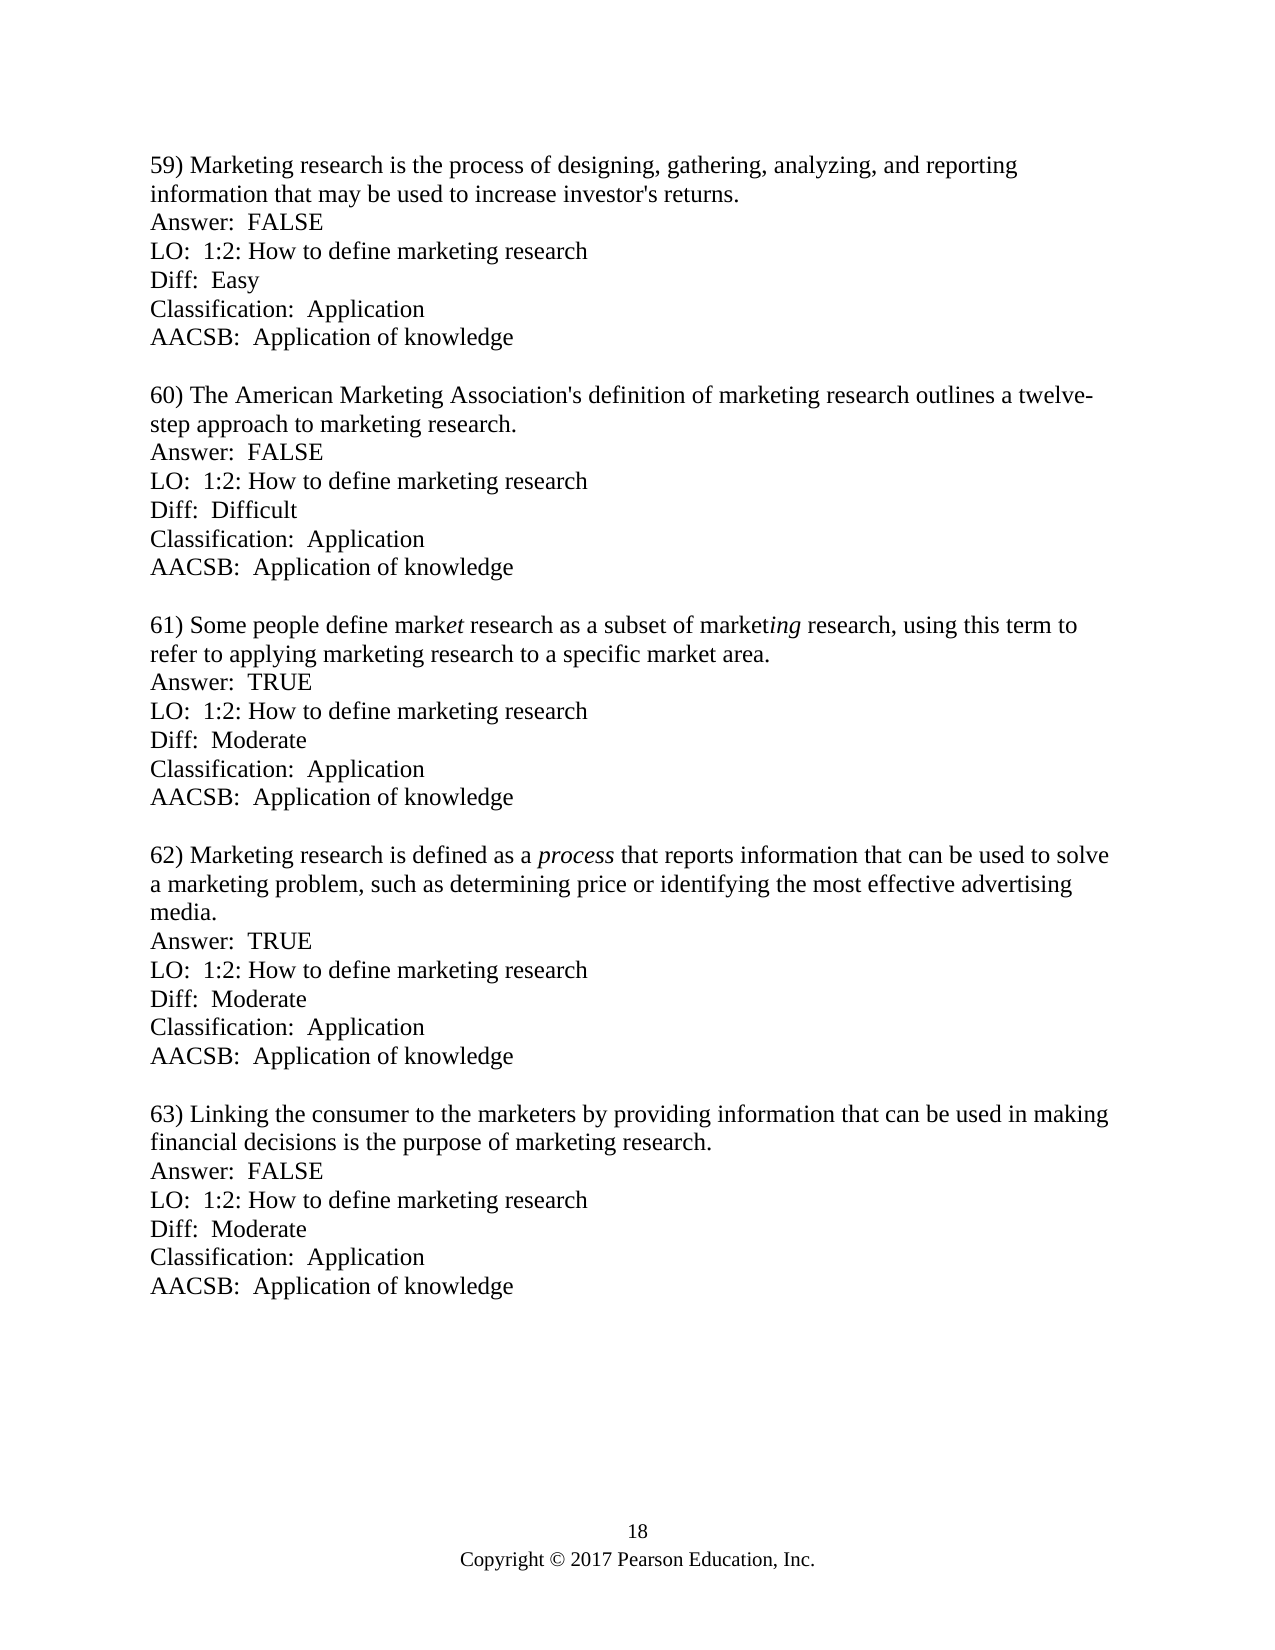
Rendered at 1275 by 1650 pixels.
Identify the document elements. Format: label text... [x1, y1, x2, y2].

text Diff: Difficult [150, 495, 1125, 524]
text Classification: Application [150, 1242, 1125, 1271]
text AACSB: Application of knowledge [150, 322, 1125, 351]
text AACSB: Application of knowledge [150, 552, 1125, 581]
text Diff: Moderate [150, 1214, 1125, 1242]
text AACSB: Application of knowledge [150, 782, 1125, 811]
text Answer: TRUE [150, 667, 1125, 696]
text LO: 1:2: How to define marketing research [150, 236, 1125, 265]
text 60) The American Marketing Association's definition of marketing research outlines a twelve-step approach to marketing research. [150, 380, 1125, 437]
text LO: 1:2: How to define marketing research [150, 696, 1125, 725]
text LO: 1:2: How to define marketing research [150, 955, 1125, 984]
text Answer: FALSE [150, 1156, 1125, 1185]
text Classification: Application [150, 524, 1125, 552]
text Classification: Application [150, 754, 1125, 782]
text Classification: Application [150, 1012, 1125, 1041]
text AACSB: Application of knowledge [150, 1271, 1125, 1300]
text 62) Marketing research is defined as a process that reports information that can be used to solve a marketing problem, such as determining price or identifying the most effective advertising media. [150, 840, 1125, 926]
text Diff: Moderate [150, 725, 1125, 754]
text Diff: Easy [150, 265, 1125, 294]
text 63) Linking the consumer to the marketers by providing information that can be used in making financial decisions is the purpose of marketing research. [150, 1099, 1125, 1156]
text Answer: FALSE [150, 207, 1125, 236]
text 59) Marketing research is the process of designing, gathering, analyzing, and reporting information that may be used to increase investor's returns. [150, 150, 1125, 207]
text AACSB: Application of knowledge [150, 1041, 1125, 1070]
text Diff: Moderate [150, 984, 1125, 1012]
text LO: 1:2: How to define marketing research [150, 1185, 1125, 1214]
text 61) Some people define market research as a subset of marketing research, using this term to refer to applying marketing research to a specific market area. [150, 610, 1125, 667]
text Classification: Application [150, 294, 1125, 322]
text Answer: FALSE [150, 437, 1125, 466]
text Answer: TRUE [150, 926, 1125, 955]
text LO: 1:2: How to define marketing research [150, 466, 1125, 495]
